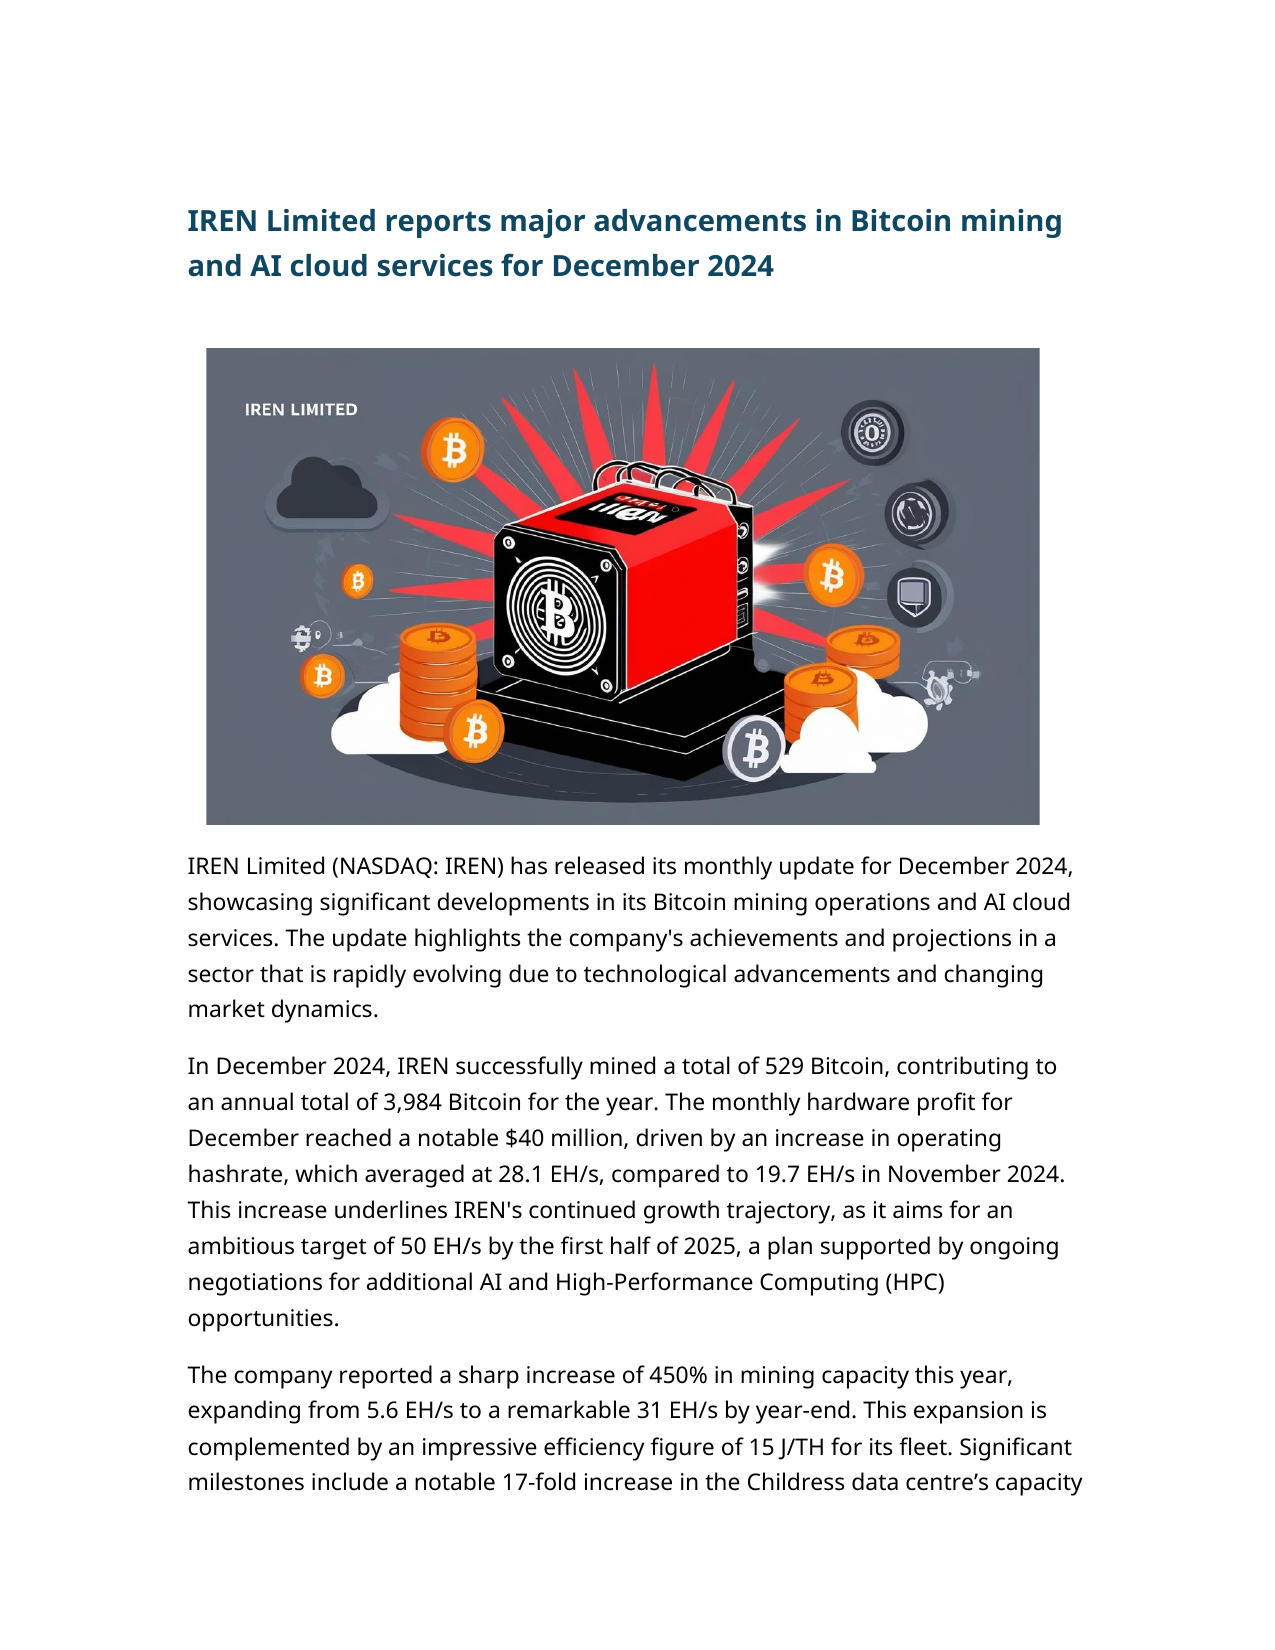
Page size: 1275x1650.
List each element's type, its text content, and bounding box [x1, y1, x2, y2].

text In December 2024, IREN successfully mined a total of 529 Bitcoin, contributing to an annual total of 3,984 Bitcoin for the year. The monthly hardware profit for December reached a notable $40 million, driven by an increase in operating hashrate, which averaged at 28.1 EH/s, compared to 19.7 EH/s in November 2024. This increase underlines IREN's continued growth trajectory, as it aims for an ambitious target of 50 EH/s by the first half of 2025, a plan supported by ongoing negotiations for additional AI and High-Performance Computing (HPC) opportunities. [187, 1050, 1087, 1333]
text IREN Limited (NASDAQ: IREN) has released its monthly update for December 2024, showcasing significant developments in its Bitcoin mining operations and AI cloud services. The update highlights the company's achievements and projections in a sector that is rapidly evolving due to technological advancements and changing market dynamics. [187, 850, 1087, 1025]
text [187, 1358, 1087, 1498]
subtitle IREN Limited reports major advancements in Bitcoin mining and AI cloud services for December 2024 [187, 200, 1087, 285]
picture [206, 348, 1040, 825]
